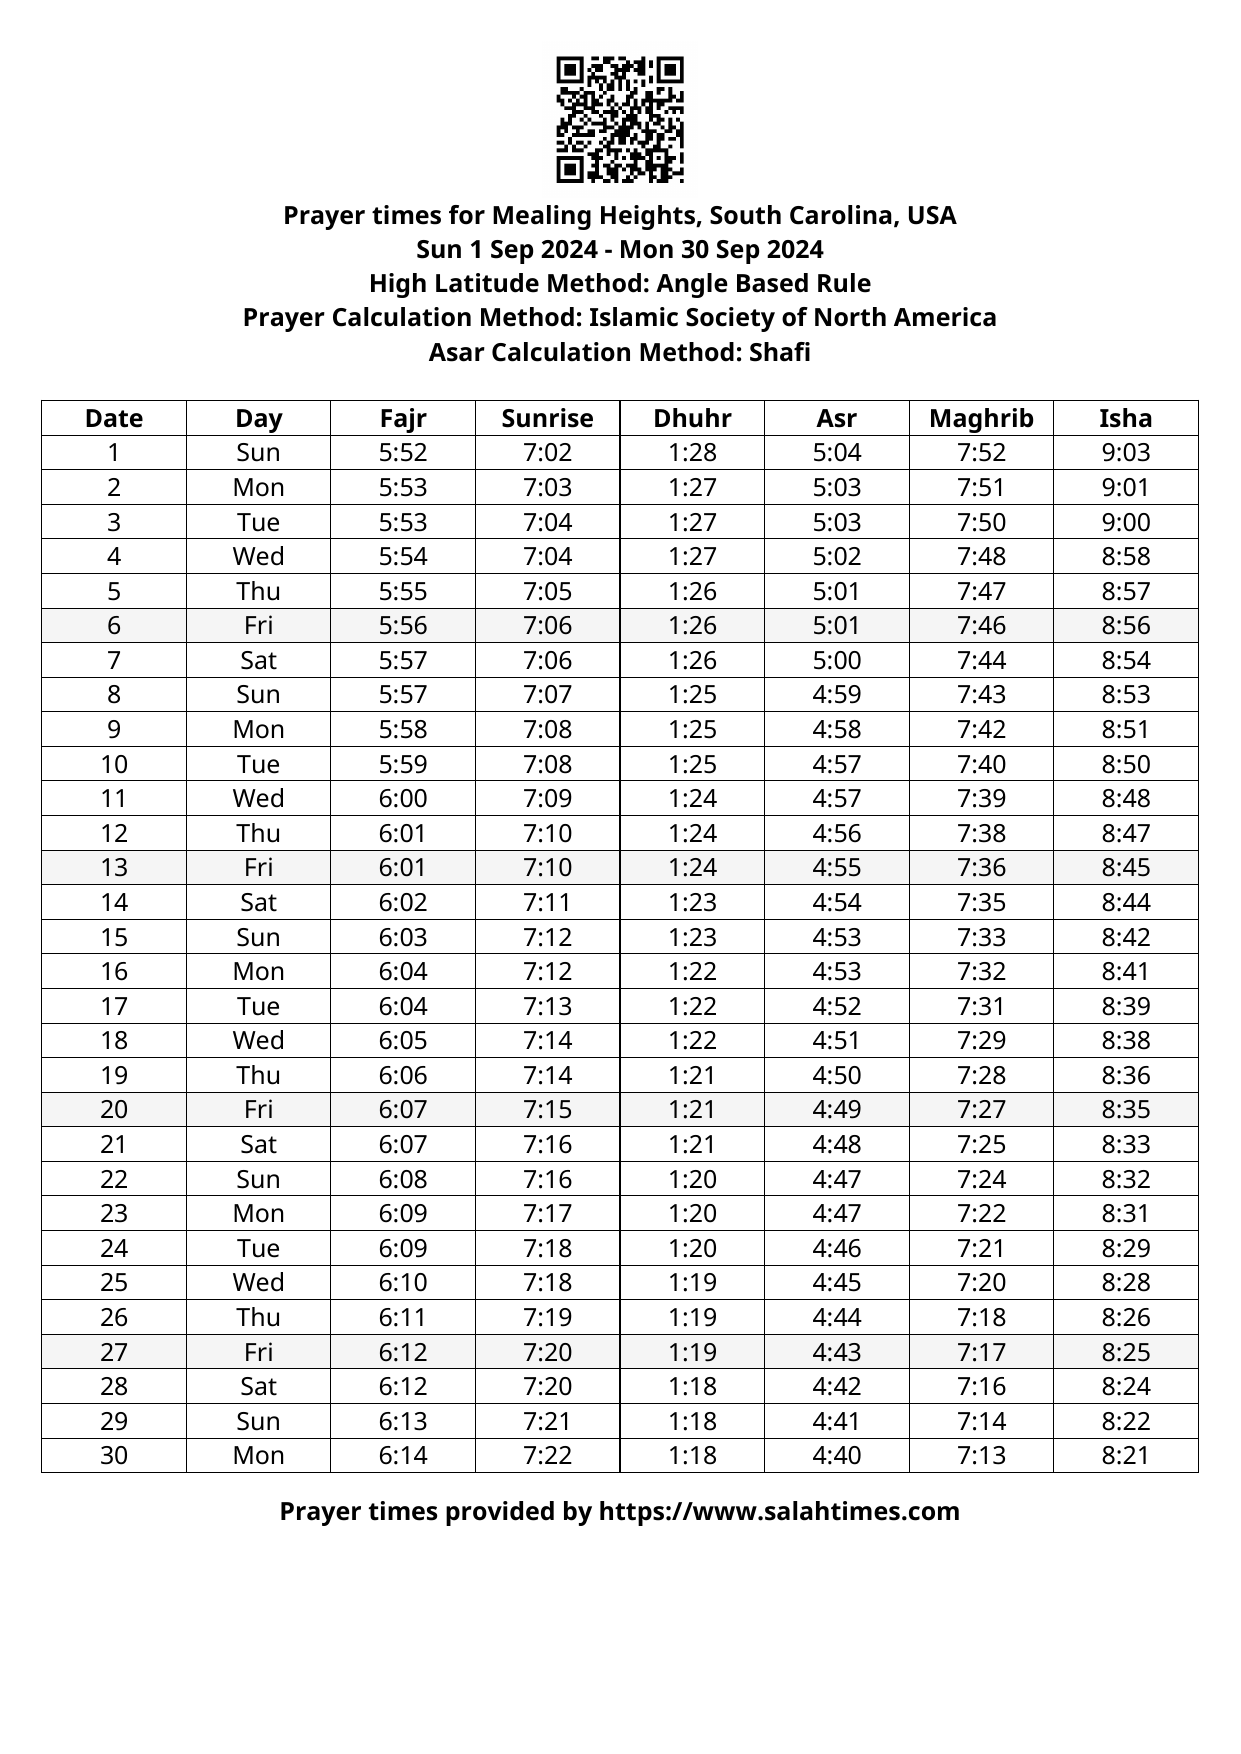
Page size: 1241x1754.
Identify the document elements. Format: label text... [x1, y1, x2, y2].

table_cell 6:02 [331, 885, 475, 919]
table_cell 5:02 [765, 539, 909, 573]
table_cell 4:44 [765, 1300, 909, 1334]
table_cell 1 [42, 436, 186, 469]
table_cell 4:43 [765, 1335, 909, 1368]
table_cell 27 [42, 1335, 186, 1368]
table_cell 7:15 [476, 1093, 619, 1126]
table_cell 7:14 [476, 1024, 619, 1057]
table_cell 8:31 [1054, 1196, 1198, 1230]
table_cell 15 [42, 920, 186, 953]
text High Latitude Method: Angle Based Rule [42, 266, 1198, 300]
table_cell 8:42 [1054, 920, 1198, 953]
table_cell 7:10 [476, 816, 619, 849]
table_cell 8:58 [1054, 539, 1198, 573]
text Asar Calculation Method: Shafi [42, 334, 1198, 368]
table_cell 7:13 [910, 1439, 1053, 1472]
table_cell 1:27 [621, 505, 764, 538]
table_cell 1:18 [621, 1404, 764, 1437]
table_cell 8:24 [1054, 1369, 1198, 1403]
table_cell 5:57 [331, 678, 475, 711]
table_cell 7:18 [476, 1231, 619, 1264]
table_cell 7:06 [476, 609, 619, 642]
table_cell 21 [42, 1127, 186, 1161]
table_cell 7:17 [910, 1335, 1053, 1368]
table_cell 7:04 [476, 505, 619, 538]
table_cell Mon [187, 954, 330, 988]
table_cell 1:27 [621, 470, 764, 504]
table_cell 4:57 [765, 747, 909, 780]
table_cell 13 [42, 851, 186, 884]
table_cell 1:26 [621, 643, 764, 677]
table_cell 5:03 [765, 505, 909, 538]
table_cell 6 [42, 609, 186, 642]
table_cell 1:21 [621, 1127, 764, 1161]
table_cell Tue [187, 747, 330, 780]
table_cell 7:16 [476, 1127, 619, 1161]
table_cell 1:25 [621, 712, 764, 746]
table_cell 7:20 [476, 1335, 619, 1368]
table_cell 6:13 [331, 1404, 475, 1437]
table_cell 7:13 [476, 989, 619, 1022]
table_cell Tue [187, 989, 330, 1022]
table_cell 8:35 [1054, 1093, 1198, 1126]
table_cell 1:23 [621, 920, 764, 953]
table_cell 8:21 [1054, 1439, 1198, 1472]
table_cell 7:21 [910, 1231, 1053, 1264]
table_cell 7:44 [910, 643, 1053, 677]
table_cell 1:20 [621, 1196, 764, 1230]
table_cell Fri [187, 1093, 330, 1126]
table_cell 7:32 [910, 954, 1053, 988]
table_cell Tue [187, 1231, 330, 1264]
table_cell 6:04 [331, 989, 475, 1022]
table_cell 8:22 [1054, 1404, 1198, 1437]
table_cell 6:09 [331, 1231, 475, 1264]
table_cell 5:01 [765, 574, 909, 607]
table_cell 9:01 [1054, 470, 1198, 504]
table_cell 17 [42, 989, 186, 1022]
table_cell 1:24 [621, 851, 764, 884]
table_cell 8:39 [1054, 989, 1198, 1022]
table_cell 25 [42, 1266, 186, 1299]
table_cell 8:50 [1054, 747, 1198, 780]
table_cell Thu [187, 1058, 330, 1092]
table_cell 4 [42, 539, 186, 573]
table_cell Mon [187, 470, 330, 504]
table_cell 6:09 [331, 1196, 475, 1230]
table_header Asr [765, 401, 909, 434]
table_cell 1:20 [621, 1231, 764, 1264]
table_cell 1:18 [621, 1369, 764, 1403]
table_cell 7:31 [910, 989, 1053, 1022]
table_cell 5:56 [331, 609, 475, 642]
table_cell 7:18 [910, 1300, 1053, 1334]
table_cell 4:59 [765, 678, 909, 711]
table_cell 7:42 [910, 712, 1053, 746]
table_cell 1:27 [621, 539, 764, 573]
table_cell 7:11 [476, 885, 619, 919]
table_cell 4:52 [765, 989, 909, 1022]
table_cell 4:46 [765, 1231, 909, 1264]
table_cell 1:19 [621, 1335, 764, 1368]
table_cell 1:19 [621, 1266, 764, 1299]
table_cell 7:14 [910, 1404, 1053, 1437]
table_header Day [187, 401, 330, 434]
table_cell 1:22 [621, 954, 764, 988]
table_cell 6:11 [331, 1300, 475, 1334]
table_cell 6:10 [331, 1266, 475, 1299]
table_cell 7:07 [476, 678, 619, 711]
table_cell 7:52 [910, 436, 1053, 469]
table_cell 7:46 [910, 609, 1053, 642]
table_cell 8:51 [1054, 712, 1198, 746]
table_cell Wed [187, 1024, 330, 1057]
table_cell 8:33 [1054, 1127, 1198, 1161]
table_cell 7:18 [476, 1266, 619, 1299]
table_cell 4:53 [765, 920, 909, 953]
table_cell 3 [42, 505, 186, 538]
table_cell 8:26 [1054, 1300, 1198, 1334]
table_cell 7:02 [476, 436, 619, 469]
table_cell 7:20 [910, 1266, 1053, 1299]
table_cell 6:12 [331, 1369, 475, 1403]
table_cell 5:58 [331, 712, 475, 746]
table_cell 7:48 [910, 539, 1053, 573]
table_cell 6:08 [331, 1162, 475, 1195]
table_cell 8:48 [1054, 781, 1198, 815]
text Sun 1 Sep 2024 - Mon 30 Sep 2024 [42, 232, 1198, 266]
table_cell Wed [187, 539, 330, 573]
table_cell 2 [42, 470, 186, 504]
table_cell 7:29 [910, 1024, 1053, 1057]
table_cell 5:53 [331, 505, 475, 538]
table_cell 1:26 [621, 609, 764, 642]
table_cell Thu [187, 816, 330, 849]
table_header Isha [1054, 401, 1198, 434]
table_cell 4:47 [765, 1162, 909, 1195]
table_cell 6:06 [331, 1058, 475, 1092]
table_cell 8:45 [1054, 851, 1198, 884]
table_cell 6:05 [331, 1024, 475, 1057]
table_cell 1:22 [621, 1024, 764, 1057]
table_cell 26 [42, 1300, 186, 1334]
table_cell 8:41 [1054, 954, 1198, 988]
table_cell 6:00 [331, 781, 475, 815]
table_cell 7:22 [476, 1439, 619, 1472]
table_cell 6:07 [331, 1127, 475, 1161]
table_cell 9:00 [1054, 505, 1198, 538]
table_cell 12 [42, 816, 186, 849]
table_cell 4:40 [765, 1439, 909, 1472]
table_cell 1:25 [621, 678, 764, 711]
table_header Dhuhr [621, 401, 764, 434]
table_cell 22 [42, 1162, 186, 1195]
table_cell Tue [187, 505, 330, 538]
table_cell 5:04 [765, 436, 909, 469]
table_cell 7:12 [476, 920, 619, 953]
table_cell 7:17 [476, 1196, 619, 1230]
table_cell Wed [187, 781, 330, 815]
table_cell 7:39 [910, 781, 1053, 815]
table_cell 5:00 [765, 643, 909, 677]
table_cell 7:14 [476, 1058, 619, 1092]
table_cell Sun [187, 1404, 330, 1437]
table_cell Sat [187, 1369, 330, 1403]
table_cell 6:07 [331, 1093, 475, 1126]
table_cell 8:36 [1054, 1058, 1198, 1092]
table_cell 8:29 [1054, 1231, 1198, 1264]
table_cell 7:04 [476, 539, 619, 573]
table_cell 4:57 [765, 781, 909, 815]
table_cell 4:54 [765, 885, 909, 919]
table_cell Thu [187, 1300, 330, 1334]
table_cell 7:47 [910, 574, 1053, 607]
table_cell 6:12 [331, 1335, 475, 1368]
table_cell 4:58 [765, 712, 909, 746]
table_cell 4:53 [765, 954, 909, 988]
table_cell 4:56 [765, 816, 909, 849]
table_cell 1:28 [621, 436, 764, 469]
table_cell 5:52 [331, 436, 475, 469]
table_cell 5:55 [331, 574, 475, 607]
table_cell 4:41 [765, 1404, 909, 1437]
table_cell 24 [42, 1231, 186, 1264]
table_cell 4:45 [765, 1266, 909, 1299]
table_cell 5:03 [765, 470, 909, 504]
table_header Maghrib [910, 401, 1053, 434]
table_cell 4:42 [765, 1369, 909, 1403]
table_cell 1:20 [621, 1162, 764, 1195]
table_cell 5:57 [331, 643, 475, 677]
table_cell 8:47 [1054, 816, 1198, 849]
table_cell 7:08 [476, 747, 619, 780]
table_cell 8:28 [1054, 1266, 1198, 1299]
table_cell 1:23 [621, 885, 764, 919]
table_cell 7:22 [910, 1196, 1053, 1230]
table_cell 7:03 [476, 470, 619, 504]
picture [542, 41, 699, 198]
table_header Fajr [331, 401, 475, 434]
table_cell 7:25 [910, 1127, 1053, 1161]
table_cell 8:57 [1054, 574, 1198, 607]
table_cell 6:03 [331, 920, 475, 953]
table_cell 6:01 [331, 851, 475, 884]
table_cell 7:05 [476, 574, 619, 607]
table_cell 8:38 [1054, 1024, 1198, 1057]
table_cell 11 [42, 781, 186, 815]
table_cell Mon [187, 712, 330, 746]
table_cell Mon [187, 1439, 330, 1472]
table_cell 5:54 [331, 539, 475, 573]
table_cell 7:38 [910, 816, 1053, 849]
table_cell 18 [42, 1024, 186, 1057]
table_cell 7 [42, 643, 186, 677]
table_cell 28 [42, 1369, 186, 1403]
table_cell 7:16 [476, 1162, 619, 1195]
text Prayer times provided by https://www.salahtimes.com [42, 1494, 1198, 1528]
table_cell 7:21 [476, 1404, 619, 1437]
table_cell 7:20 [476, 1369, 619, 1403]
table_cell 1:24 [621, 781, 764, 815]
table_cell 7:19 [476, 1300, 619, 1334]
table_cell Sat [187, 1127, 330, 1161]
table_cell Sun [187, 436, 330, 469]
table_cell 7:50 [910, 505, 1053, 538]
table_cell 20 [42, 1093, 186, 1126]
table_cell 19 [42, 1058, 186, 1092]
table_cell 1:18 [621, 1439, 764, 1472]
table_cell 4:50 [765, 1058, 909, 1092]
table_cell 6:04 [331, 954, 475, 988]
table_cell 7:40 [910, 747, 1053, 780]
table_cell 5:53 [331, 470, 475, 504]
table_cell 7:51 [910, 470, 1053, 504]
table_cell 23 [42, 1196, 186, 1230]
table_cell 29 [42, 1404, 186, 1437]
table_cell 1:19 [621, 1300, 764, 1334]
table_cell 16 [42, 954, 186, 988]
table_cell 7:28 [910, 1058, 1053, 1092]
table_cell 1:21 [621, 1093, 764, 1126]
table_cell 4:55 [765, 851, 909, 884]
table_cell 1:22 [621, 989, 764, 1022]
table_cell Fri [187, 851, 330, 884]
table_cell 5 [42, 574, 186, 607]
table_cell 1:26 [621, 574, 764, 607]
table_cell 7:16 [910, 1369, 1053, 1403]
table_cell 8:25 [1054, 1335, 1198, 1368]
table_cell 7:12 [476, 954, 619, 988]
text Prayer Calculation Method: Islamic Society of North America [42, 300, 1198, 334]
table_cell 5:59 [331, 747, 475, 780]
table_cell 7:24 [910, 1162, 1053, 1195]
table_cell 4:47 [765, 1196, 909, 1230]
table_cell Sun [187, 1162, 330, 1195]
table_cell Sat [187, 885, 330, 919]
table_cell Mon [187, 1196, 330, 1230]
table_cell 10 [42, 747, 186, 780]
table_cell Fri [187, 1335, 330, 1368]
table_cell 8:56 [1054, 609, 1198, 642]
table_cell 8:53 [1054, 678, 1198, 711]
table_cell 5:01 [765, 609, 909, 642]
table_cell 9:03 [1054, 436, 1198, 469]
table_cell 9 [42, 712, 186, 746]
table_cell 4:49 [765, 1093, 909, 1126]
table_cell 8 [42, 678, 186, 711]
table_cell Thu [187, 574, 330, 607]
table_cell Sat [187, 643, 330, 677]
table_cell 6:01 [331, 816, 475, 849]
table_cell 4:48 [765, 1127, 909, 1161]
table_cell 6:14 [331, 1439, 475, 1472]
table_header Sunrise [476, 401, 619, 434]
table_cell 7:36 [910, 851, 1053, 884]
table_cell Wed [187, 1266, 330, 1299]
table_cell 7:27 [910, 1093, 1053, 1126]
table_cell 8:44 [1054, 885, 1198, 919]
text Prayer times for Mealing Heights, South Carolina, USA [42, 198, 1198, 232]
table_cell 8:54 [1054, 643, 1198, 677]
table_cell 4:51 [765, 1024, 909, 1057]
table_cell 7:10 [476, 851, 619, 884]
table_cell Sun [187, 920, 330, 953]
table_cell 7:33 [910, 920, 1053, 953]
table_cell 1:21 [621, 1058, 764, 1092]
table_cell 1:25 [621, 747, 764, 780]
table_header Date [42, 401, 186, 434]
table_cell 14 [42, 885, 186, 919]
table_cell Fri [187, 609, 330, 642]
table_cell 7:08 [476, 712, 619, 746]
table_cell 7:06 [476, 643, 619, 677]
table_cell 7:35 [910, 885, 1053, 919]
table_cell 7:43 [910, 678, 1053, 711]
table_cell 30 [42, 1439, 186, 1472]
table_cell 8:32 [1054, 1162, 1198, 1195]
table_cell 1:24 [621, 816, 764, 849]
table_cell 7:09 [476, 781, 619, 815]
table_cell Sun [187, 678, 330, 711]
